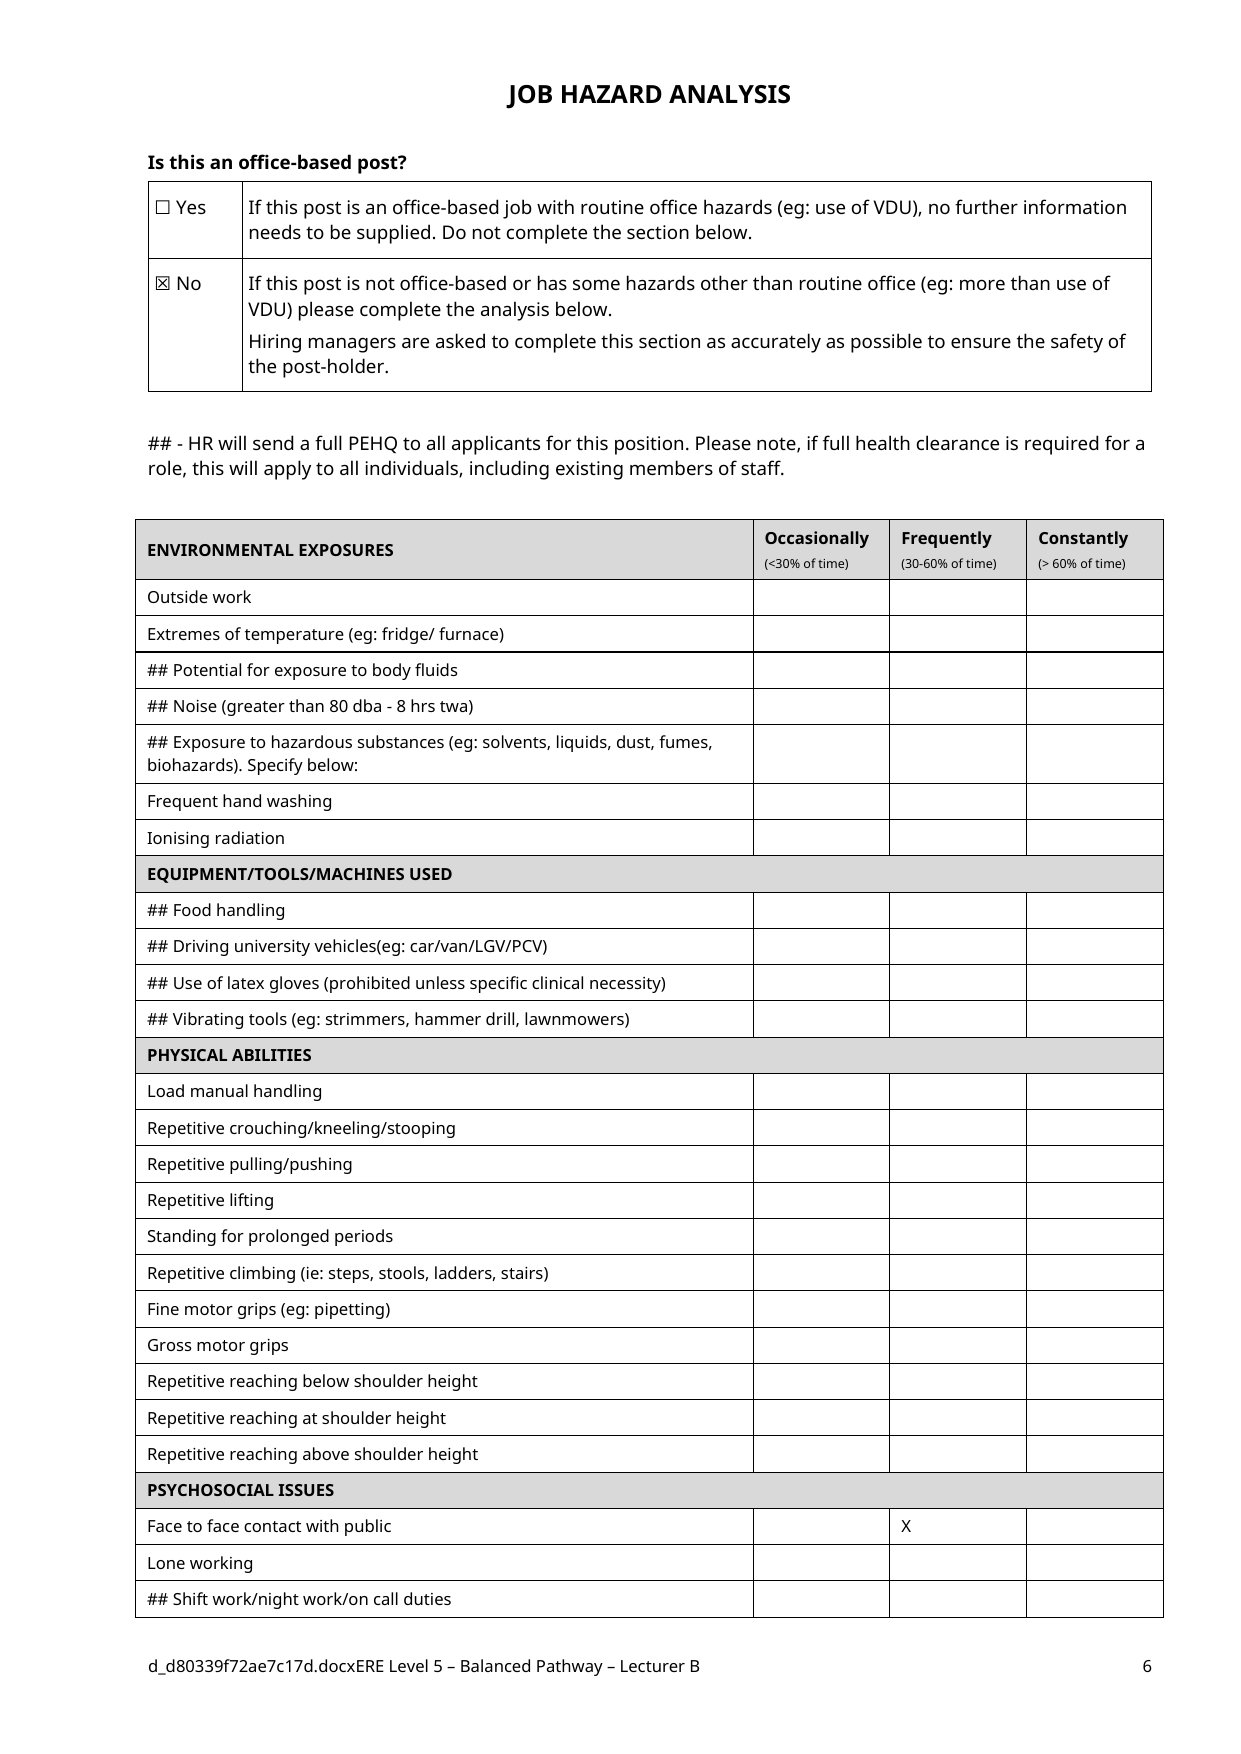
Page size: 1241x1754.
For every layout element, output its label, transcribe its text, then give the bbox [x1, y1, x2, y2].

table_cell [754, 616, 889, 651]
table_header If this post is an office-based job with routine office hazards (eg: use of VDU), no further information needs to be supplied. Do not complete the section below. [243, 182, 1151, 257]
table_cell [754, 1364, 889, 1399]
table_header ENVIRONMENTAL EXPOSURES [136, 520, 753, 579]
table_cell [1027, 689, 1163, 724]
table_cell [1027, 1291, 1163, 1327]
table_cell [754, 725, 889, 783]
table_cell [1027, 616, 1163, 651]
table_cell Ionising radiation [136, 820, 753, 855]
table_cell ## Shift work/night work/on call duties [136, 1581, 753, 1617]
table_cell [890, 1255, 1026, 1290]
table_cell [1027, 893, 1163, 928]
table_cell [890, 784, 1026, 819]
table_cell Outside work [136, 580, 753, 615]
table_cell [890, 893, 1026, 928]
table_cell [890, 965, 1026, 1000]
table_cell [1027, 580, 1163, 615]
table_cell [1027, 1146, 1163, 1182]
table_cell [754, 784, 889, 819]
text ## - HR will send a full PEHQ to all applicants for this position. Please note, if full health clearance is required for a role, this will apply to all individuals, including existing members of staff. [148, 430, 1152, 481]
table_cell PHYSICAL ABILITIES [136, 1038, 1163, 1073]
table_cell Face to face contact with public [136, 1509, 753, 1544]
table_cell [890, 929, 1026, 964]
table_cell [1027, 1436, 1163, 1472]
table_cell [754, 1074, 889, 1109]
table_cell [890, 1001, 1026, 1037]
table_cell [754, 965, 889, 1000]
table_header Yes [149, 182, 242, 257]
table_cell [754, 1545, 889, 1580]
table_cell Repetitive pulling/pushing [136, 1146, 753, 1182]
table_cell [890, 580, 1026, 615]
table_cell ## Food handling [136, 893, 753, 928]
table_cell [754, 1400, 889, 1435]
table_cell [890, 1328, 1026, 1363]
table_cell [1027, 1074, 1163, 1109]
table_cell Gross motor grips [136, 1328, 753, 1363]
table_cell [890, 1146, 1026, 1182]
table_cell [754, 1328, 889, 1363]
table_cell [1027, 1581, 1163, 1617]
table_cell ## Exposure to hazardous substances (eg: solvents, liquids, dust, fumes, biohazards). Specify below: [136, 725, 753, 783]
table_cell ## Vibrating tools (eg: strimmers, hammer drill, lawnmowers) [136, 1001, 753, 1037]
table_cell [1027, 1001, 1163, 1037]
table_cell [890, 1400, 1026, 1435]
table_cell [1027, 1545, 1163, 1580]
table_cell [754, 580, 889, 615]
table_cell ## Potential for exposure to body fluids [136, 653, 753, 688]
table_cell [754, 1146, 889, 1182]
table_cell Frequent hand washing [136, 784, 753, 819]
table_cell [1027, 929, 1163, 964]
table_cell [754, 820, 889, 855]
table_cell [754, 653, 889, 688]
table_cell [890, 820, 1026, 855]
table_cell ## Driving university vehicles(eg: car/van/LGV/PCV) [136, 929, 753, 964]
table_cell EQUIPMENT/TOOLS/MACHINES USED [136, 856, 1163, 892]
table_cell Standing for prolonged periods [136, 1219, 753, 1254]
table_cell No [149, 259, 242, 391]
table_cell [890, 1183, 1026, 1218]
table_cell [754, 1291, 889, 1327]
table_cell Repetitive crouching/kneeling/stooping [136, 1110, 753, 1145]
table_cell [754, 1509, 889, 1544]
table_cell [754, 1581, 889, 1617]
table_cell [890, 725, 1026, 783]
table_cell [754, 1110, 889, 1145]
table_cell PSYCHOSOCIAL ISSUES [136, 1473, 1163, 1508]
table_cell [890, 653, 1026, 688]
table_cell [1027, 1328, 1163, 1363]
table_cell Repetitive lifting [136, 1183, 753, 1218]
table_cell [754, 893, 889, 928]
table_cell [1027, 965, 1163, 1000]
table_cell [1027, 1110, 1163, 1145]
table_cell [1027, 653, 1163, 688]
table_cell [890, 1545, 1026, 1580]
table_header Occasionally (<30% of time) [754, 520, 889, 579]
table_cell Repetitive reaching at shoulder height [136, 1400, 753, 1435]
table_cell Repetitive reaching above shoulder height [136, 1436, 753, 1472]
table_cell Repetitive reaching below shoulder height [136, 1364, 753, 1399]
table_cell [890, 1219, 1026, 1254]
table_cell [1027, 1364, 1163, 1399]
table_cell Extremes of temperature (eg: fridge/ furnace) [136, 616, 753, 651]
table_cell [890, 616, 1026, 651]
table_cell [890, 1074, 1026, 1109]
table_cell [754, 929, 889, 964]
table_cell Load manual handling [136, 1074, 753, 1109]
table_cell [890, 1436, 1026, 1472]
table_cell [890, 1110, 1026, 1145]
table_cell [754, 689, 889, 724]
table_cell [1027, 820, 1163, 855]
table_cell ## Use of latex gloves (prohibited unless specific clinical necessity) [136, 965, 753, 1000]
text JOB HAZARD ANALYSIS [148, 77, 1152, 111]
text Is this an office-based post? [148, 149, 1152, 175]
table_cell [890, 1291, 1026, 1327]
table_cell [890, 689, 1026, 724]
table_cell [1027, 1255, 1163, 1290]
table_header Constantly (> 60% of time) [1027, 520, 1163, 579]
table_cell [754, 1219, 889, 1254]
table_cell If this post is not office-based or has some hazards other than routine office (eg: more than use of VDU) please complete the analysis below. Hiring managers are asked to complete this section as accurately as possible to ensure the safety of the post-holder. [243, 259, 1151, 391]
table_cell [890, 1364, 1026, 1399]
table_cell [1027, 784, 1163, 819]
table_cell [754, 1436, 889, 1472]
table_cell [754, 1001, 889, 1037]
table_cell X [890, 1509, 1026, 1544]
table_cell Fine motor grips (eg: pipetting) [136, 1291, 753, 1327]
table_cell Lone working [136, 1545, 753, 1580]
table_cell [1027, 1509, 1163, 1544]
table_cell ## Noise (greater than 80 dba - 8 hrs twa) [136, 689, 753, 724]
table_cell [1027, 1400, 1163, 1435]
table_cell [1027, 725, 1163, 783]
table_cell [754, 1183, 889, 1218]
table_cell [1027, 1183, 1163, 1218]
table_cell Repetitive climbing (ie: steps, stools, ladders, stairs) [136, 1255, 753, 1290]
table_cell [1027, 1219, 1163, 1254]
table_cell [890, 1581, 1026, 1617]
table_cell [754, 1255, 889, 1290]
table_header Frequently (30-60% of time) [890, 520, 1026, 579]
